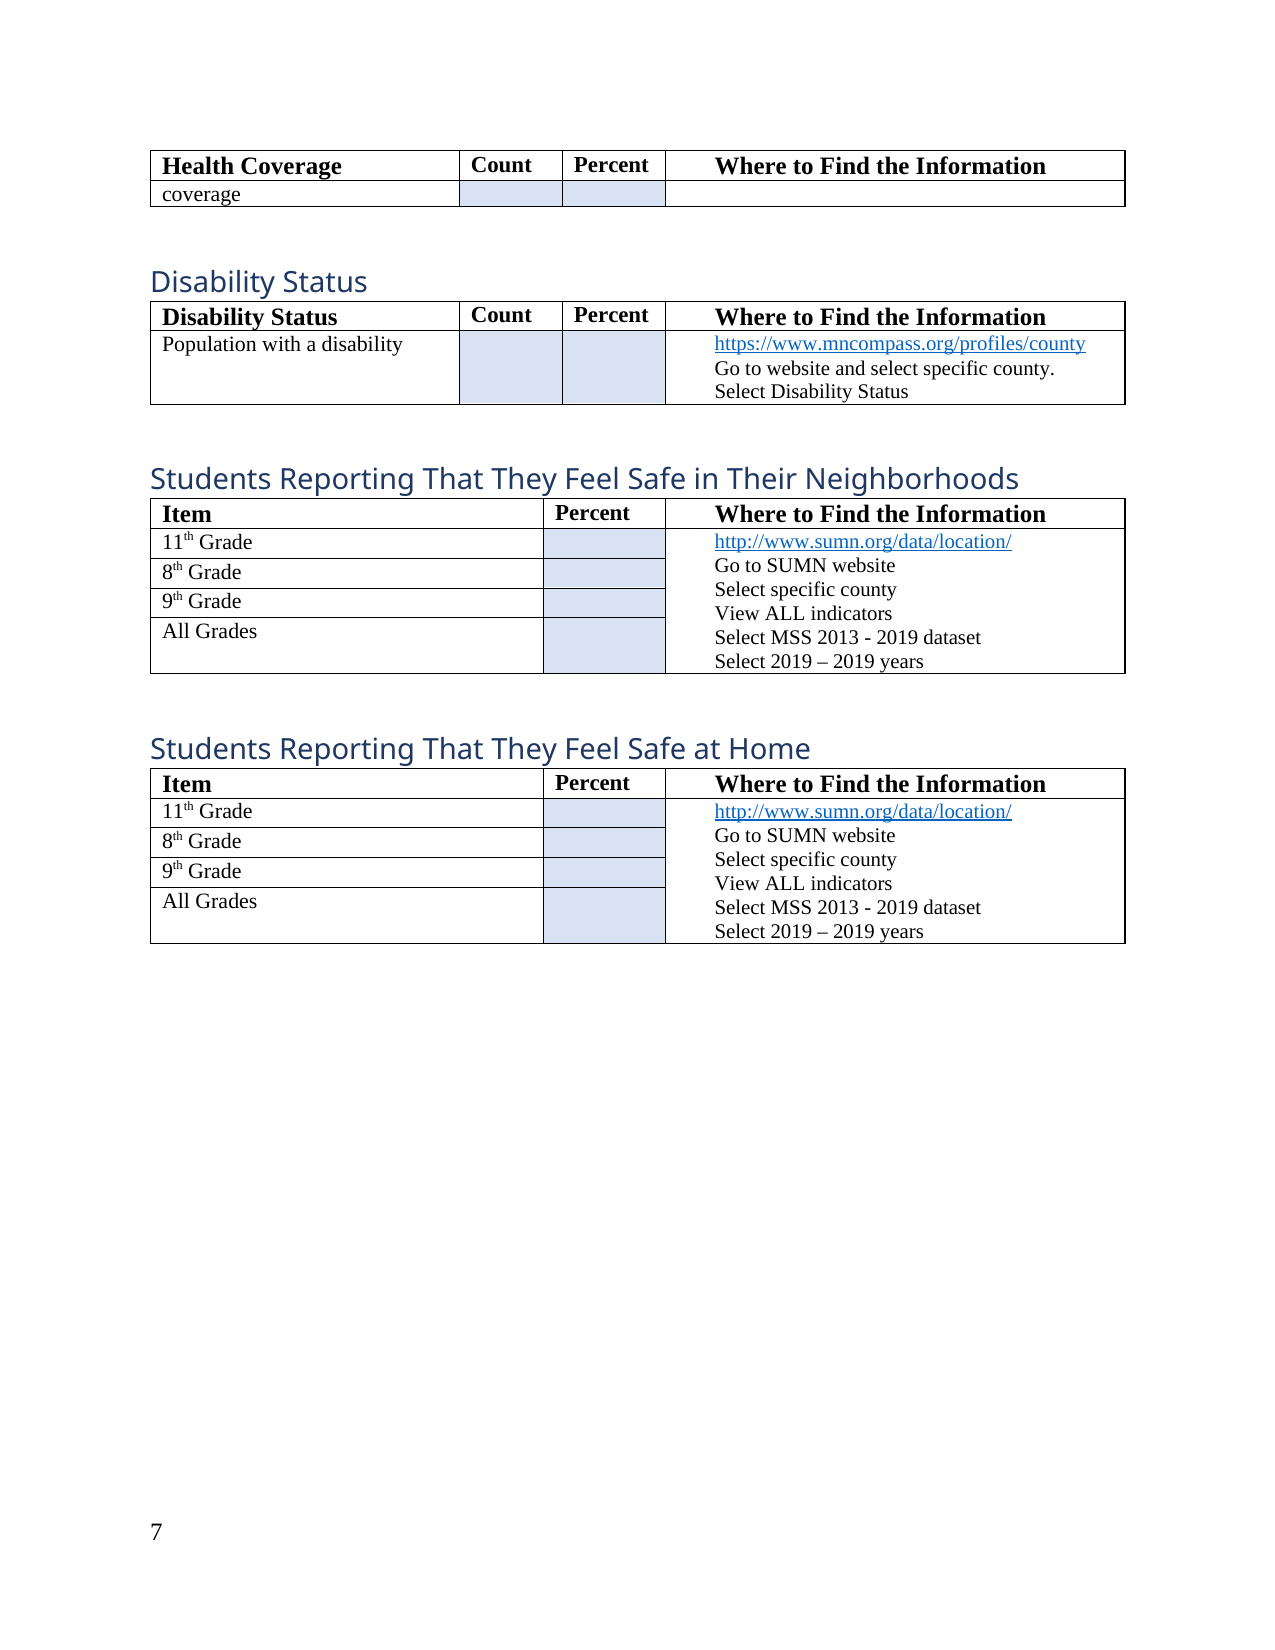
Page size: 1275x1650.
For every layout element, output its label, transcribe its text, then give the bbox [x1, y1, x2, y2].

table_header Item [151, 769, 543, 797]
table_cell [544, 559, 665, 587]
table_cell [151, 181, 459, 206]
table_cell [544, 529, 665, 558]
table_cell [460, 331, 562, 403]
table_header Percent [563, 302, 665, 330]
table_header Percent [544, 769, 665, 797]
table_header Percent [563, 151, 665, 180]
table_cell [544, 828, 665, 857]
subtitle Disability Status [150, 261, 1125, 301]
table_cell 9th Grade [151, 858, 543, 887]
table_header Count [460, 151, 562, 180]
table_header Where to Find the Information [666, 302, 1124, 330]
table_cell 8th Grade [151, 828, 543, 857]
table_cell [544, 858, 665, 887]
table_header Disability Status [151, 302, 459, 330]
table_cell https://www.mncompass.org/profiles/county Go to website and select specific county. Select Disability Status [666, 331, 1124, 403]
table_cell http://www.sumn.org/data/location/ Go to SUMN website Select specific county View ALL indicators Select MSS 2013 - 2019 dataset Select 2019 – 2019 years [666, 799, 1124, 943]
table_header Where to Find the Information [666, 151, 1124, 180]
table_cell [544, 589, 665, 617]
table_cell [460, 181, 562, 206]
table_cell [666, 181, 1124, 206]
table_cell Population with a disability [151, 331, 459, 403]
table_cell [563, 331, 665, 403]
table_header Where to Find the Information [666, 769, 1124, 797]
table_cell [544, 799, 665, 827]
table_cell All Grades [151, 618, 543, 673]
table_cell http://www.sumn.org/data/location/ Go to SUMN website Select specific county View ALL indicators Select MSS 2013 - 2019 dataset Select 2019 – 2019 years [666, 529, 1124, 673]
table_header Count [460, 302, 562, 330]
table_header Percent [544, 499, 665, 528]
table_cell [544, 618, 665, 673]
table_header Health Coverage [151, 151, 459, 180]
table_cell [563, 181, 665, 206]
table_cell 9th Grade [151, 589, 543, 617]
subtitle Students Reporting That They Feel Safe at Home [150, 728, 1125, 768]
table_header Item [151, 499, 543, 528]
table_cell All Grades [151, 888, 543, 943]
table_header Where to Find the Information [666, 499, 1124, 528]
table_cell [544, 888, 665, 943]
table_cell 11th Grade [151, 799, 543, 827]
table_cell 11th Grade [151, 529, 543, 558]
table_cell 8th Grade [151, 559, 543, 587]
subtitle Students Reporting That They Feel Safe in Their Neighborhoods [150, 458, 1125, 498]
